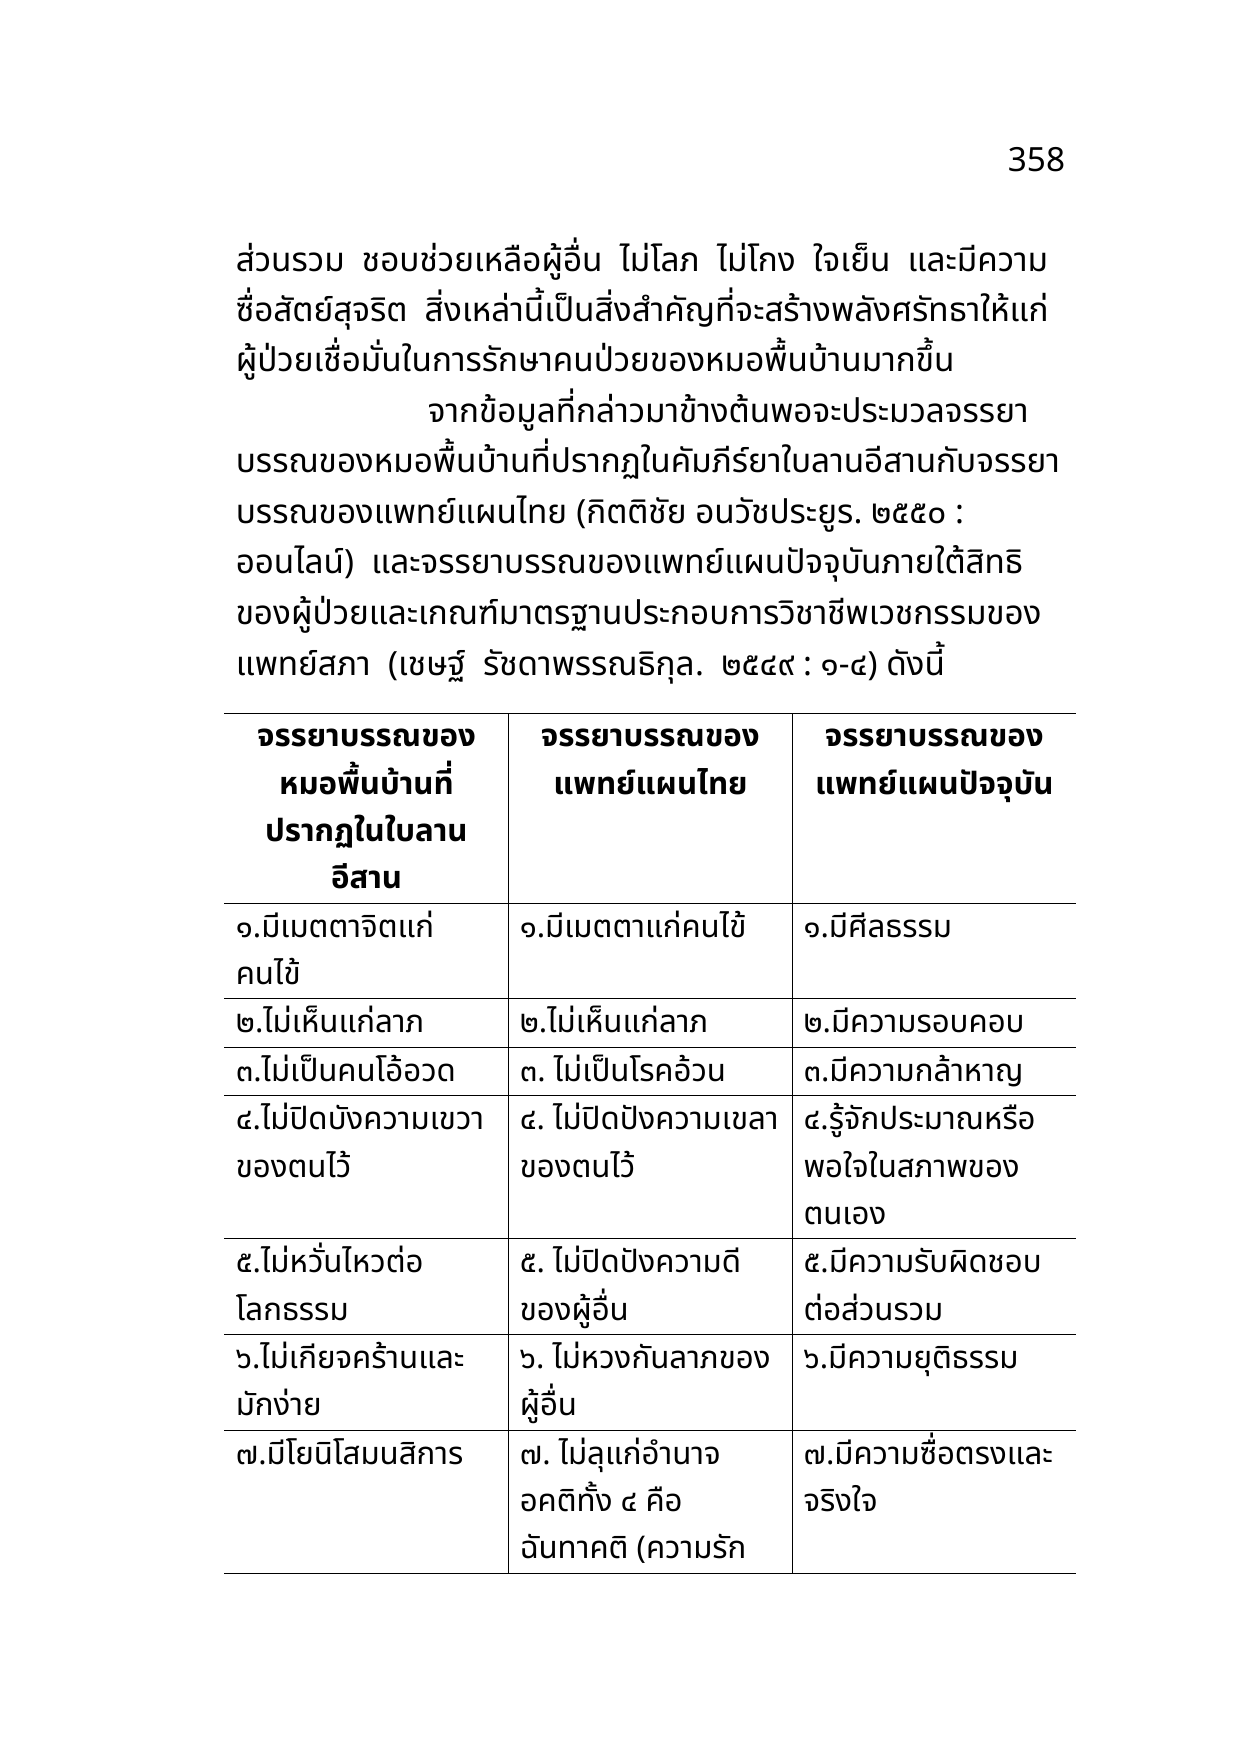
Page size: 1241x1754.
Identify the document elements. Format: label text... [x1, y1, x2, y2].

table_cell ๓.ไม่เป็นคนโอ้อวด [224, 1048, 508, 1095]
table_cell ๒.ไม่เห็นแก่ลาภ [509, 999, 792, 1047]
table_cell ๔. ไม่ปิดปังความเขลาของตนไว้ [509, 1096, 792, 1238]
table_cell ๓.มีความกล้าหาญ [793, 1048, 1076, 1095]
table_cell ๖.ไม่เกียจคร้านและมักง่าย [224, 1335, 508, 1430]
table_cell ๕.ไม่หวั่นไหวต่อโลกธรรม [224, 1239, 508, 1334]
table_header จรรยาบรรณของหมอพื้นบ้านที่ปรากฏในใบลานอีสาน [224, 714, 508, 902]
table_cell ๑.มีเมตตาแก่คนไข้ [509, 904, 792, 998]
table_cell ๔.ไม่ปิดบังความเขวาของตนไว้ [224, 1096, 508, 1238]
table_cell ๔.รู้จักประมาณหรือพอใจในสภาพของตนเอง [793, 1096, 1076, 1238]
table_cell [793, 1431, 1076, 1573]
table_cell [509, 1431, 792, 1573]
table_cell ๖. ไม่หวงกันลาภของผู้อื่น [509, 1335, 792, 1430]
table_cell ๕. ไม่ปิดปังความดีของผู้อื่น [509, 1239, 792, 1334]
table_header จรรยาบรรณของแพทย์แผนปัจจุบัน [793, 714, 1076, 902]
table_cell ๒.ไม่เห็นแก่ลาภ [224, 999, 508, 1047]
table_header จรรยาบรรณของแพทย์แผนไทย [509, 714, 792, 902]
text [236, 236, 1065, 387]
table_cell ๑.มีศีลธรรม [793, 904, 1076, 998]
text จากข้อมูลที่กล่าวมาข้างต้นพอจะประมวลจรรยาบรรณของหมอพื้นบ้านที่ปรากฏในคัมภีร์ยาใบลานอีสานกับจรรยาบรรณของแพทย์แผนไทย (กิตติชัย อนวัชประยูร. ๒๕๕๐ : ออนไลน์) และจรรยาบรรณของแพทย์แผนปัจจุบันภายใต้สิทธิของผู้ป่วยและเกณฑ์มาตรฐานประกอบการวิชาชีพเวชกรรมของแพทย์สภา (เชษฐ์ รัชดาพรรณธิกุล. ๒๕๔๙ : ๑-๔) ดังนี้ [236, 387, 1065, 690]
table_cell ๖.มีความยุติธรรม [793, 1335, 1076, 1430]
table_cell ๑.มีเมตตาจิตแก่คนไข้ [224, 904, 508, 998]
table_cell ๗.มีโยนิโสมนสิการ [224, 1431, 508, 1573]
table_cell ๕.มีความรับผิดชอบต่อส่วนรวม [793, 1239, 1076, 1334]
table_cell ๓. ไม่เป็นโรคอ้วน [509, 1048, 792, 1095]
table_cell ๒.มีความรอบคอบ [793, 999, 1076, 1047]
